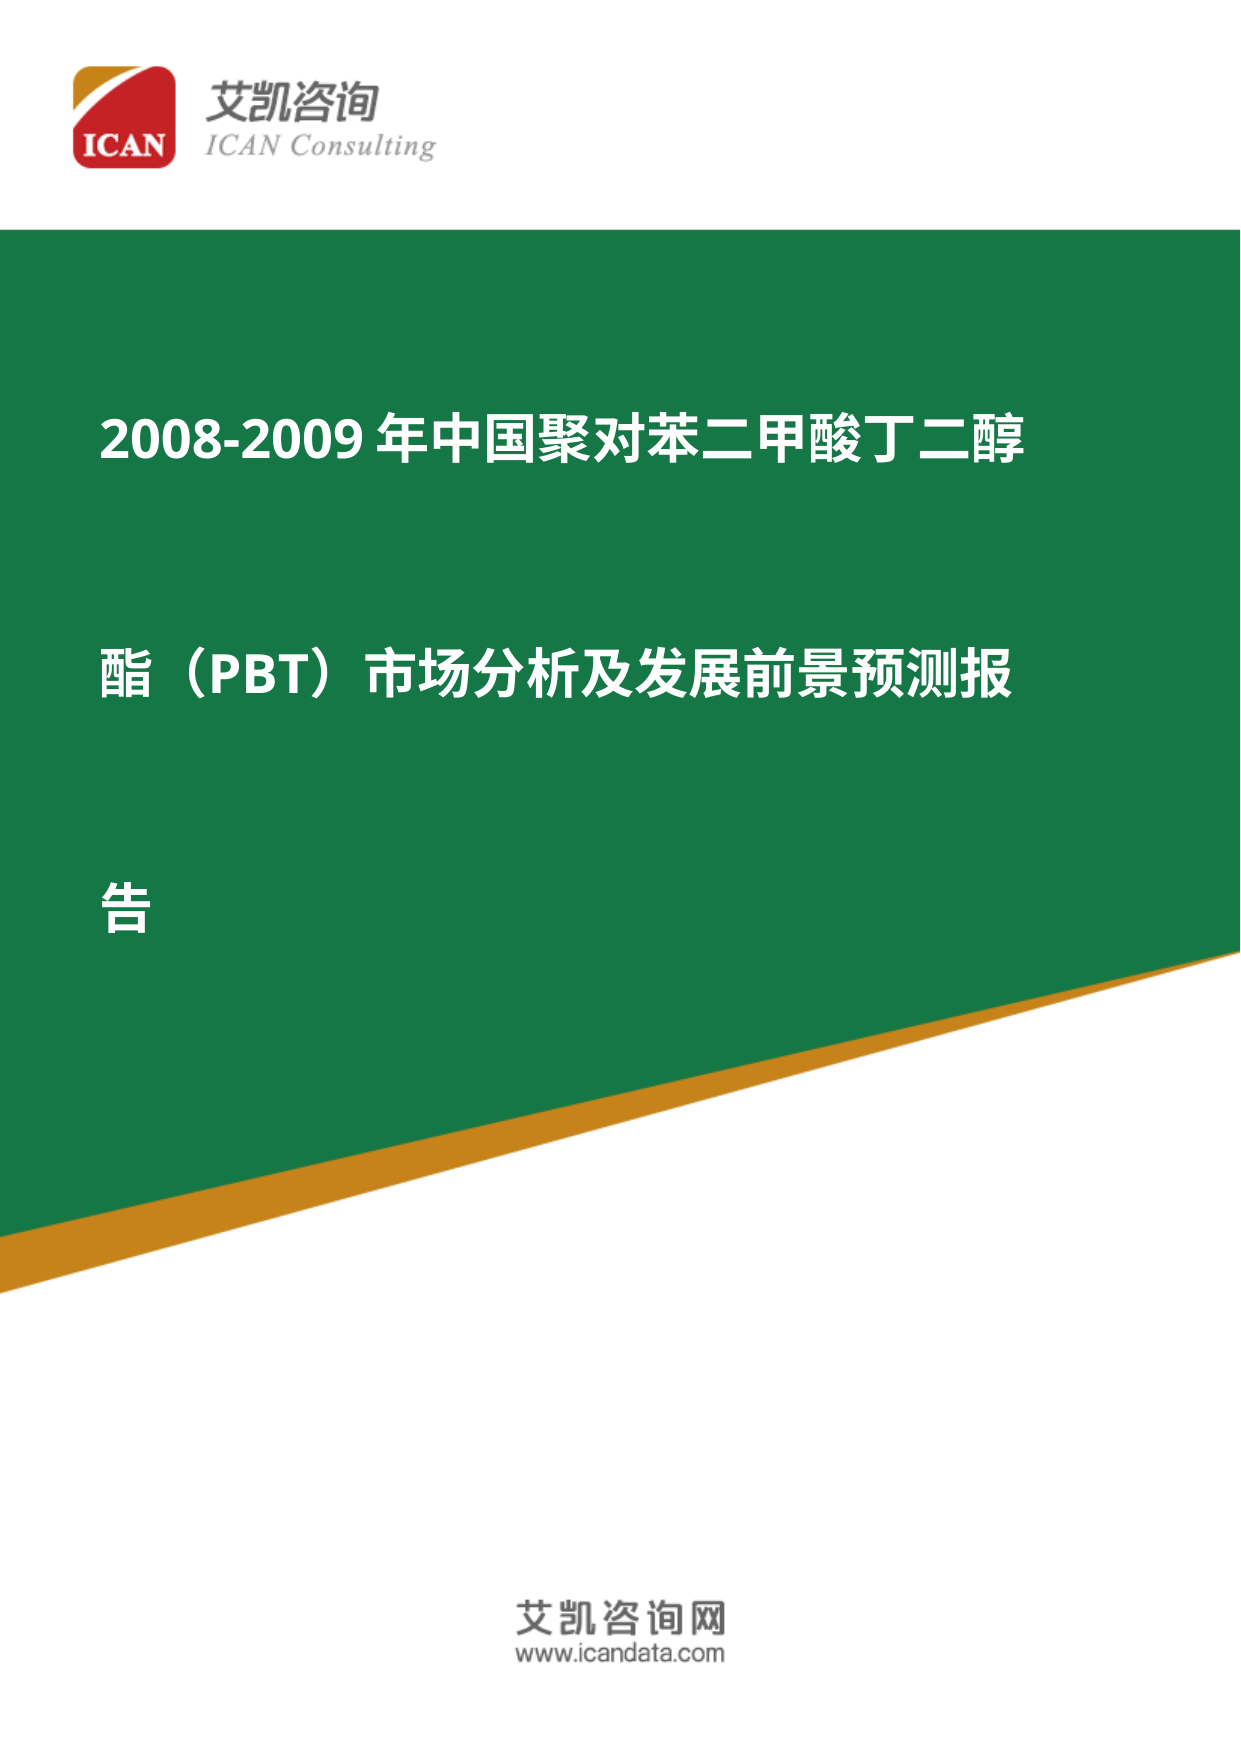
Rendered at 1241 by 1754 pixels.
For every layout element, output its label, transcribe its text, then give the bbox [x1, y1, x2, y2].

subtitle 2008-2009年中国聚对苯二甲酸丁二醇酯（PBT）市场分析及发展前景预测报告 [99, 386, 1053, 953]
picture [0, 5, 1241, 1754]
